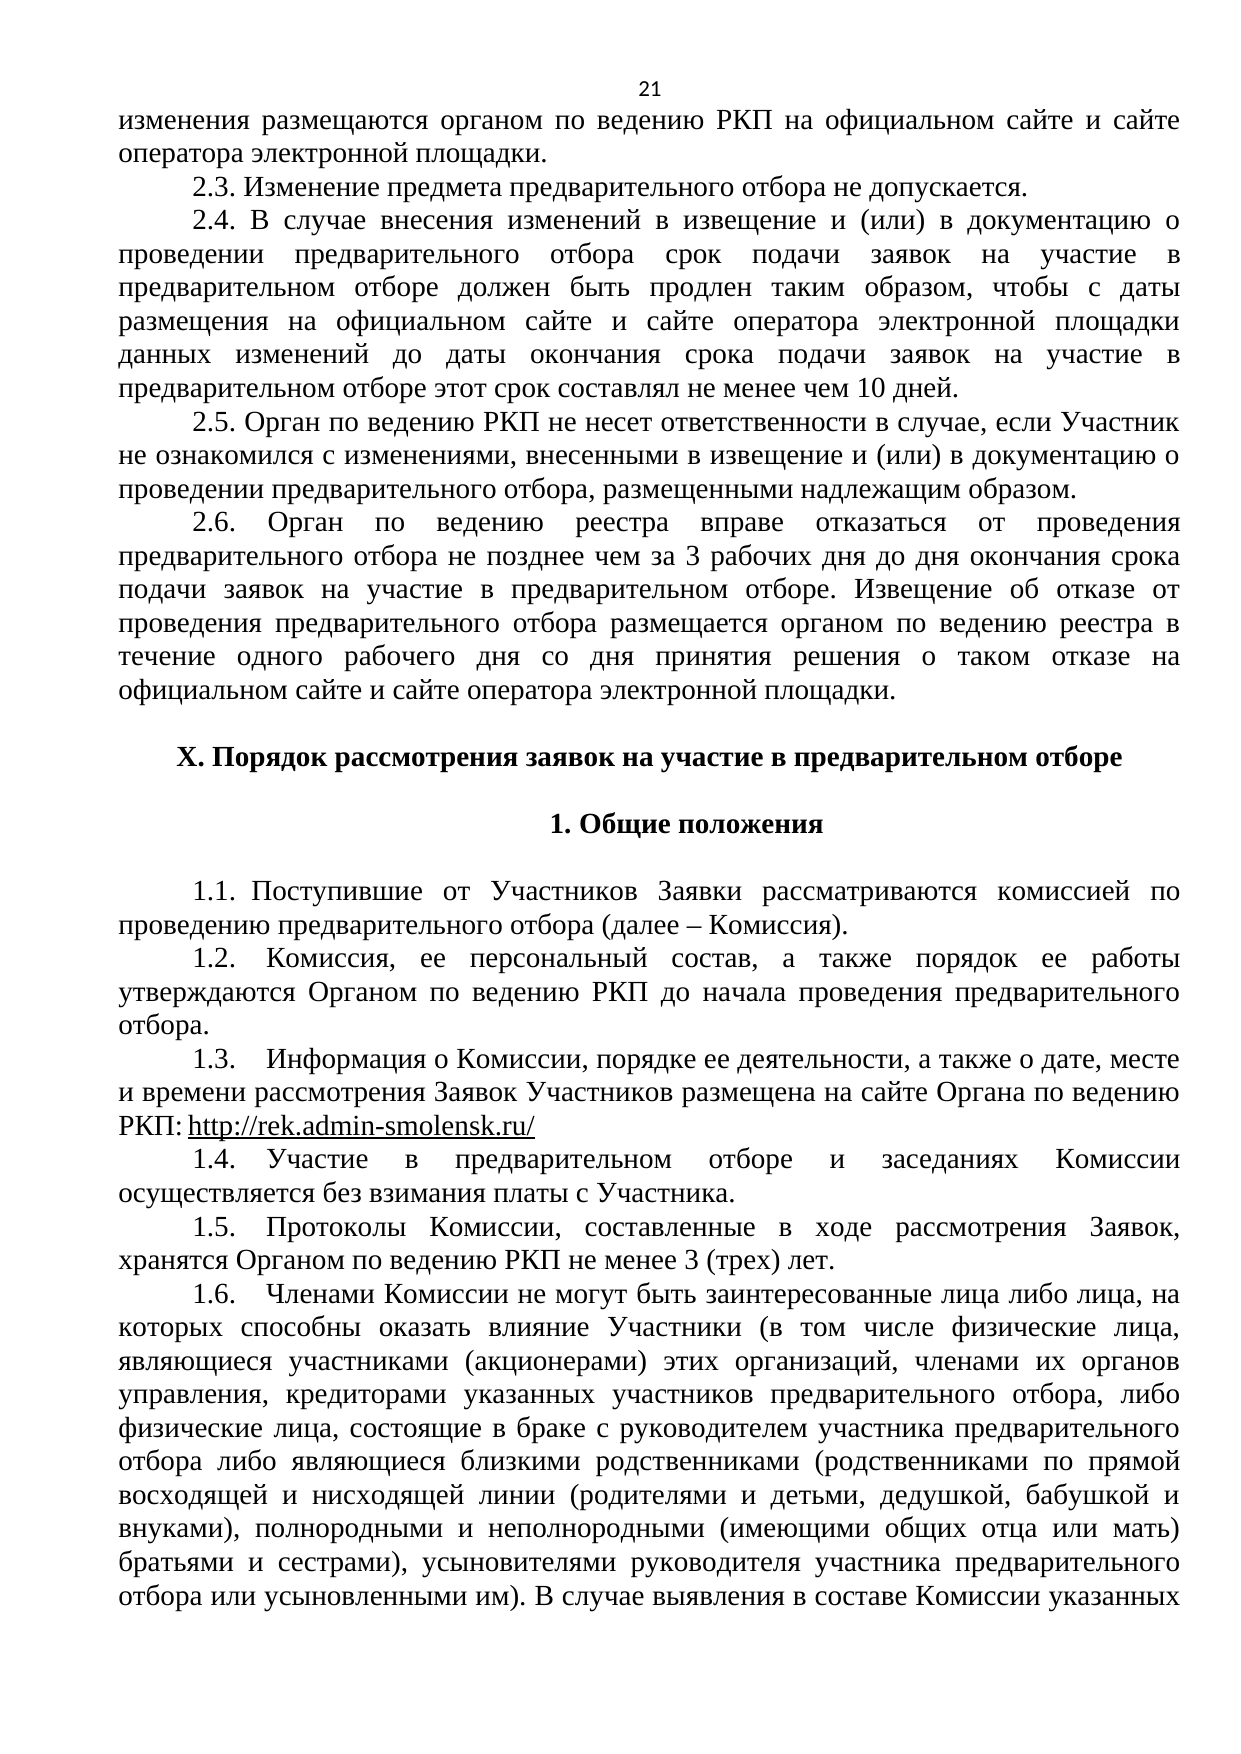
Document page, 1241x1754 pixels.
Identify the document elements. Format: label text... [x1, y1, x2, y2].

list Поступившие от Участников Заявки рассматриваются комиссией по проведению предварительного отбора (далее – Комиссия). [118, 873, 1181, 940]
list Комиссия, ее персональный состав, а также порядок ее работы утверждаются Органом по ведению РКП до начала проведения предварительного отбора. [118, 940, 1181, 1041]
text 2.3. Изменение предмета предварительного отбора не допускается. [118, 169, 1181, 202]
list Информация о Комиссии, порядке ее деятельности, а также о дате, месте и времени рассмотрения Заявок Участников размещена на сайте Органа по ведению РКП: http://rek.admin-smolensk.ru/ [118, 1041, 1181, 1142]
text 2.6. Орган по ведению реестра вправе отказаться от проведения предварительного отбора не позднее чем за 3 рабочих дня до дня окончания срока подачи заявок на участие в предварительном отборе. Извещение об отказе от проведения предварительного отбора размещается органом по ведению реестра в течение одного рабочего дня со дня принятия решения о таком отказе на официальном сайте и сайте оператора электронной площадки. [118, 504, 1181, 706]
text 2.4. В случае внесения изменений в извещение и (или) в документацию о проведении предварительного отбора срок подачи заявок на участие в предварительном отборе должен быть продлен таким образом, чтобы с даты размещения на официальном сайте и сайте оператора электронной площадки данных изменений до даты окончания срока подачи заявок на участие в предварительном отборе этот срок составлял не менее чем 10 дней. [118, 202, 1181, 404]
list Общие положения [118, 806, 1181, 840]
list Протоколы Комиссии, составленные в ходе рассмотрения Заявок, хранятся Органом по ведению РКП не менее 3 (трех) лет. [118, 1209, 1181, 1276]
list X. Порядок рассмотрения заявок на участие в предварительном отборе [118, 739, 1181, 773]
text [118, 102, 1181, 169]
text 2.5. Орган по ведению РКП не несет ответственности в случае, если Участник не ознакомился с изменениями, внесенными в извещение и (или) в документацию о проведении предварительного отбора, размещенными надлежащим образом. [118, 404, 1181, 504]
list Участие в предварительном отборе и заседаниях Комиссии осуществляется без взимания платы с Участника. [118, 1142, 1181, 1209]
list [118, 1276, 1181, 1611]
